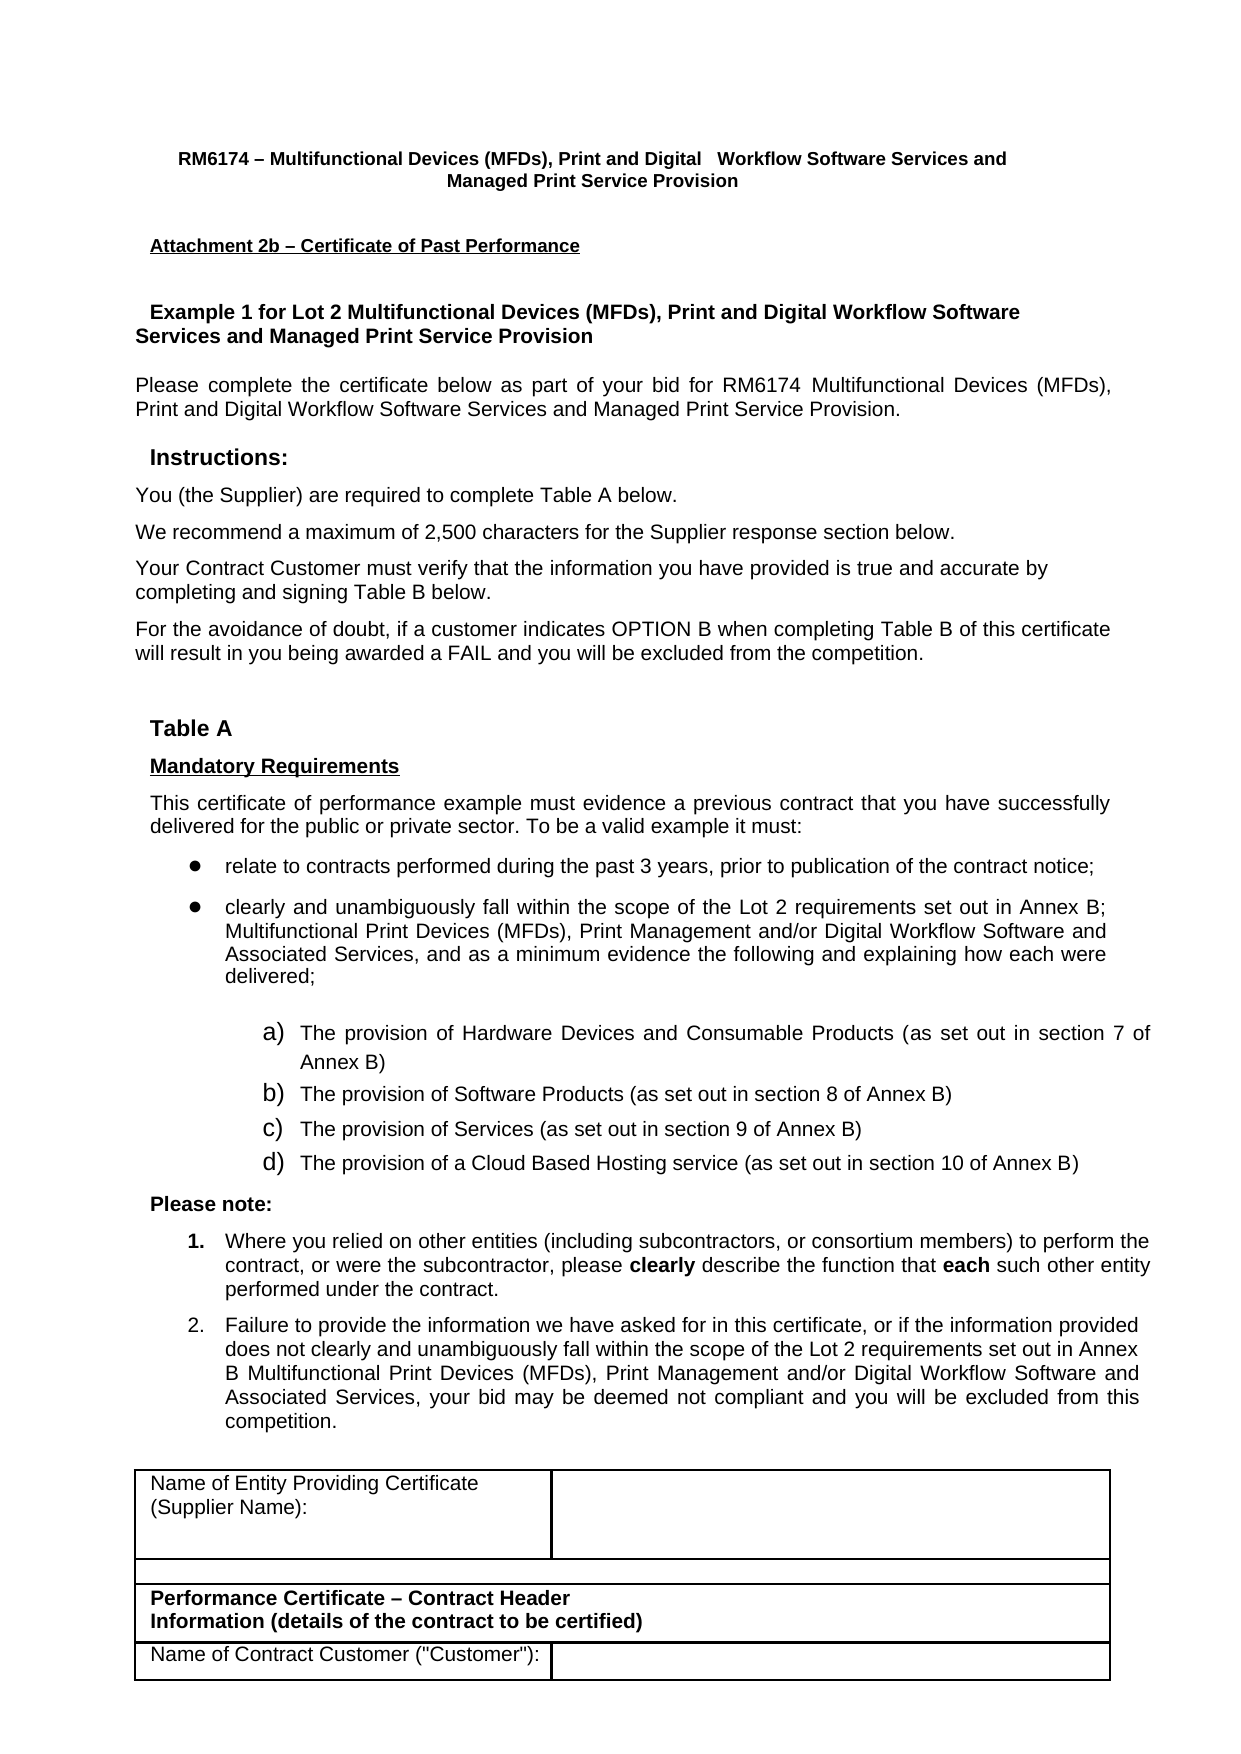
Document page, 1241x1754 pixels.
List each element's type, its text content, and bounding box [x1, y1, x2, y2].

list The provision of Software Products (as set out in section 8 of Annex B) [262, 1078, 1151, 1107]
table_cell Name of Contract Customer ("Customer"): [136, 1644, 550, 1678]
list clearly and unambiguously fall within the scope of the Lot 2 requirements set out in Annex B; Multifunctional Print Devices (MFDs), Print Management and/or Digital Workflow Software and Associated Services, and as a minimum evidence the following and explaining how each were delivered; [187, 892, 1108, 988]
list The provision of Hardware Devices and Consumable Products (as set out in section 7 of Annex B) [262, 1017, 1151, 1074]
list Where you relied on other entities (including subcontractors, or consortium members) to perform the contract, or were the subcontractor, please clearly describe the function that each such other entity performed under the contract. [187, 1228, 1151, 1300]
table_cell [136, 1560, 1109, 1583]
text Your Contract Customer must verify that the information you have provided is true and accurate by completing and signing Table B below. [135, 556, 1050, 604]
text For the avoidance of doubt, if a customer indicates OPTION B when completing Table B of this certificate will result in you being awarded a FAIL and you will be excluded from the competition. [135, 617, 1112, 664]
table_cell Performance Certificate – Contract Header Information (details of the contract to be certified) [136, 1585, 1109, 1641]
table_cell [553, 1644, 1109, 1678]
text Please complete the certificate below as part of your bid for RM6174 Multifunctional Devices (MFDs), Print and Digital Workflow Software Services and Managed Print Service Provision. [135, 373, 1112, 421]
list The provision of a Cloud Based Hosting service (as set out in section 10 of Annex B) [262, 1147, 1151, 1176]
text You (the Supplier) are required to complete Table A below. [135, 483, 1151, 507]
text This certificate of performance example must evidence a previous contract that you have successfully delivered for the public or private sector. To be a valid example it must: [150, 790, 1112, 838]
list The provision of Services (as set out in section 9 of Annex B) [262, 1113, 1151, 1141]
subtitle Example 1 for Lot 2 Multifunctional Devices (MFDs), Print and Digital Workflow Software Services and Managed Print Service Provision [135, 300, 1050, 348]
subtitle Attachment 2b – Certificate of Past Performance [135, 235, 1050, 256]
subtitle Please note: [150, 1192, 1151, 1216]
text We recommend a maximum of 2,500 characters for the Supplier response section below. [135, 520, 1151, 544]
subtitle RM6174 – Multifunctional Devices (MFDs), Print and Digital Workflow Software Services and Managed Print Service Provision [135, 148, 1050, 191]
subtitle Table A [135, 715, 1151, 741]
list relate to contracts performed during the past 3 years, prior to publication of the contract notice; [187, 852, 1108, 879]
subtitle Instructions: [135, 444, 1151, 471]
table_header [553, 1471, 1109, 1558]
list Failure to provide the information we have asked for in this certificate, or if the information provided does not clearly and unambiguously fall within the scope of the Lot 2 requirements set out in Annex B Multifunctional Print Devices (MFDs), Print Management and/or Digital Workflow Software and Associated Services, your bid may be deemed not compliant and you will be excluded from this competition. [187, 1313, 1140, 1433]
subtitle Mandatory Requirements [135, 754, 1151, 778]
table_header Name of Entity Providing Certificate (Supplier Name): [136, 1471, 550, 1558]
